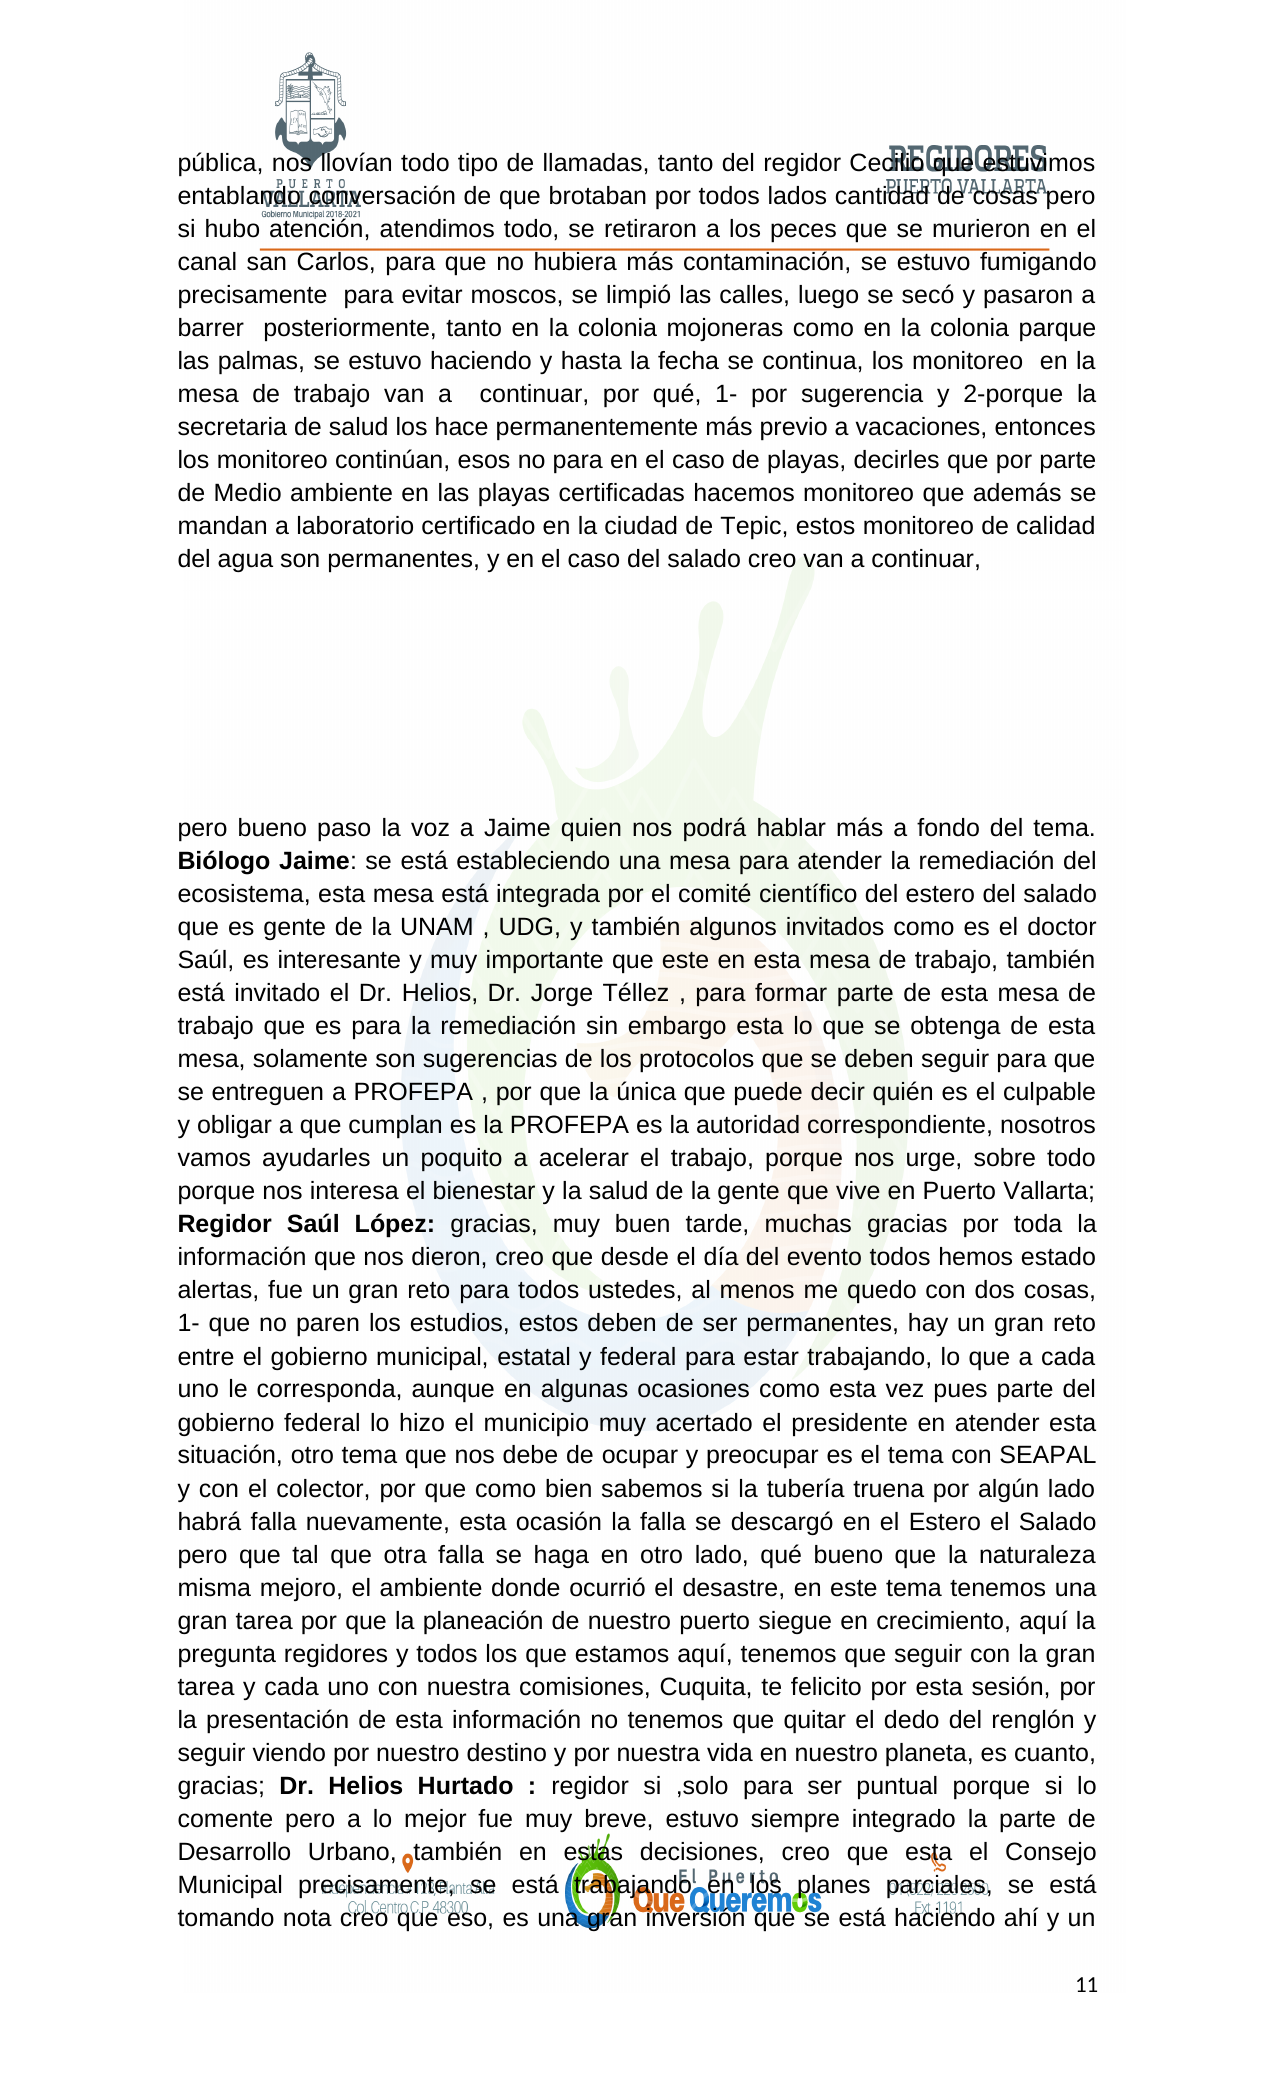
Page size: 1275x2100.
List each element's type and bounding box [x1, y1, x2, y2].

text [177, 813, 1098, 1932]
picture [183, 0, 1126, 1993]
text [177, 148, 1098, 573]
